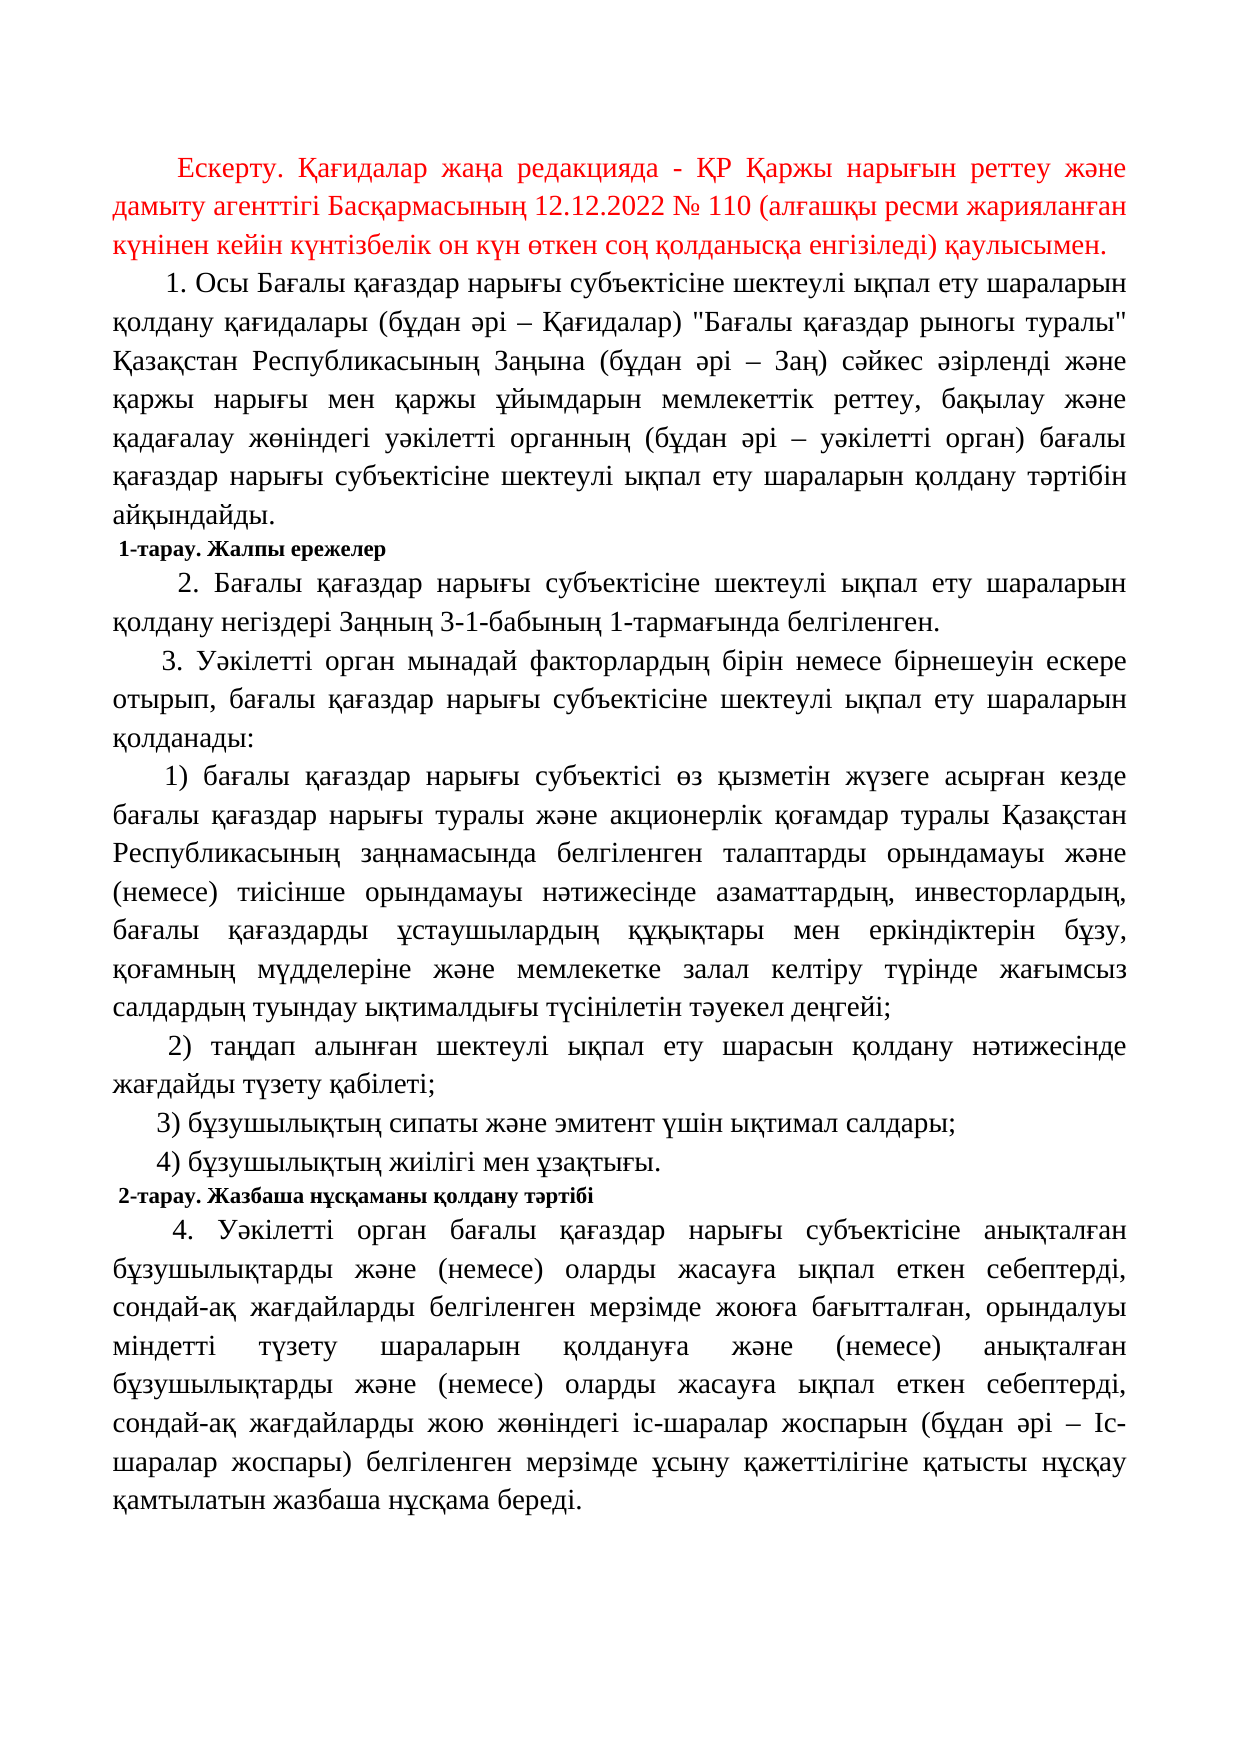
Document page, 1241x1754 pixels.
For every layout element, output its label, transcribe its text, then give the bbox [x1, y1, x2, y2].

text 1-тарау. Жалпы ережелер [112, 535, 1128, 562]
text 4. Уәкілетті орган бағалы қағаздар нарығы субъектісіне анықталған бұзушылықтарды және (немесе) оларды жасауға ықпал еткен себептерді, сондай-ақ жағдайларды белгіленген мерзімде жоюға бағытталған, орындалуы міндетті түзету шараларын қолдануға және (немесе) анықталған бұзушылықтарды және (немесе) оларды жасауға ықпал еткен себептерді, сондай-ақ жағдайларды жою жөніндегі іс-шаралар жоспарын (бұдан әрі – Іс-шаралар жоспары) белгіленген мерзімде ұсыну қажеттілігіне қатысты нұсқау қамтылатын жазбаша нұсқама береді. [112, 1212, 1128, 1516]
text 1) бағалы қағаздар нарығы субъектісі өз қызметін жүзеге асырған кезде бағалы қағаздар нарығы туралы және акционерлік қоғамдар туралы Қазақстан Республикасының заңнамасында белгіленген талаптарды орындамауы және (немесе) тиісінше орындамауы нәтижесінде азаматтардың, инвесторлардың, бағалы қағаздарды ұстаушылардың құқықтары мен еркіндіктерін бұзу, қоғамның мүдделеріне және мемлекетке залал келтіру түрінде жағымсыз салдардың туындау ықтималдығы түсінілетін тәуекел деңгейі; [112, 758, 1128, 1023]
text 4) бұзушылықтың жиілігі мен ұзақтығы. [112, 1144, 1128, 1177]
text 1. Осы Бағалы қағаздар нарығы субъектісіне шектеулі ықпал ету шараларын қолдану қағидалары (бұдан әрі – Қағидалар) "Бағалы қағаздар рыногы туралы" Қазақстан Республикасының Заңына (бұдан әрі – Заң) сәйкес әзірленді және қаржы нарығы мен қаржы ұйымдарын мемлекеттiк реттеу, бақылау және қадағалау жөніндегі уәкілетті органның (бұдан әрі – уәкілетті орган) бағалы қағаздар нарығы субъектісіне шектеулі ықпал ету шараларын қолдану тәртібін айқындайды. [112, 266, 1128, 530]
text Ескерту. Қағидалар жаңа редакцияда - ҚР Қаржы нарығын реттеу және дамыту агенттігі Басқармасының 12.12.2022 № 110 (алғашқы ресми жарияланған күнінен кейін күнтізбелік он күн өткен соң қолданысқа енгізіледі) қаулысымен. [112, 150, 1128, 261]
text 3. Уәкілетті орган мынадай факторлардың бірін немесе бірнешеуін ескере отырып, бағалы қағаздар нарығы субъектісіне шектеулі ықпал ету шараларын қолданады: [112, 643, 1128, 753]
text 3) бұзушылықтың сипаты және эмитент үшін ықтимал салдары; [112, 1105, 1128, 1139]
text 2. Бағалы қағаздар нарығы субъектісіне шектеулі ықпал ету шараларын қолдану негіздері Заңның 3-1-бабының 1-тармағында белгіленген. [112, 566, 1128, 638]
text 2) таңдап алынған шектеулі ықпал ету шарасын қолдану нәтижесінде жағдайды түзету қабілеті; [112, 1028, 1128, 1100]
text 2-тарау. Жазбаша нұсқаманы қолдану тәртібі [112, 1182, 1128, 1209]
